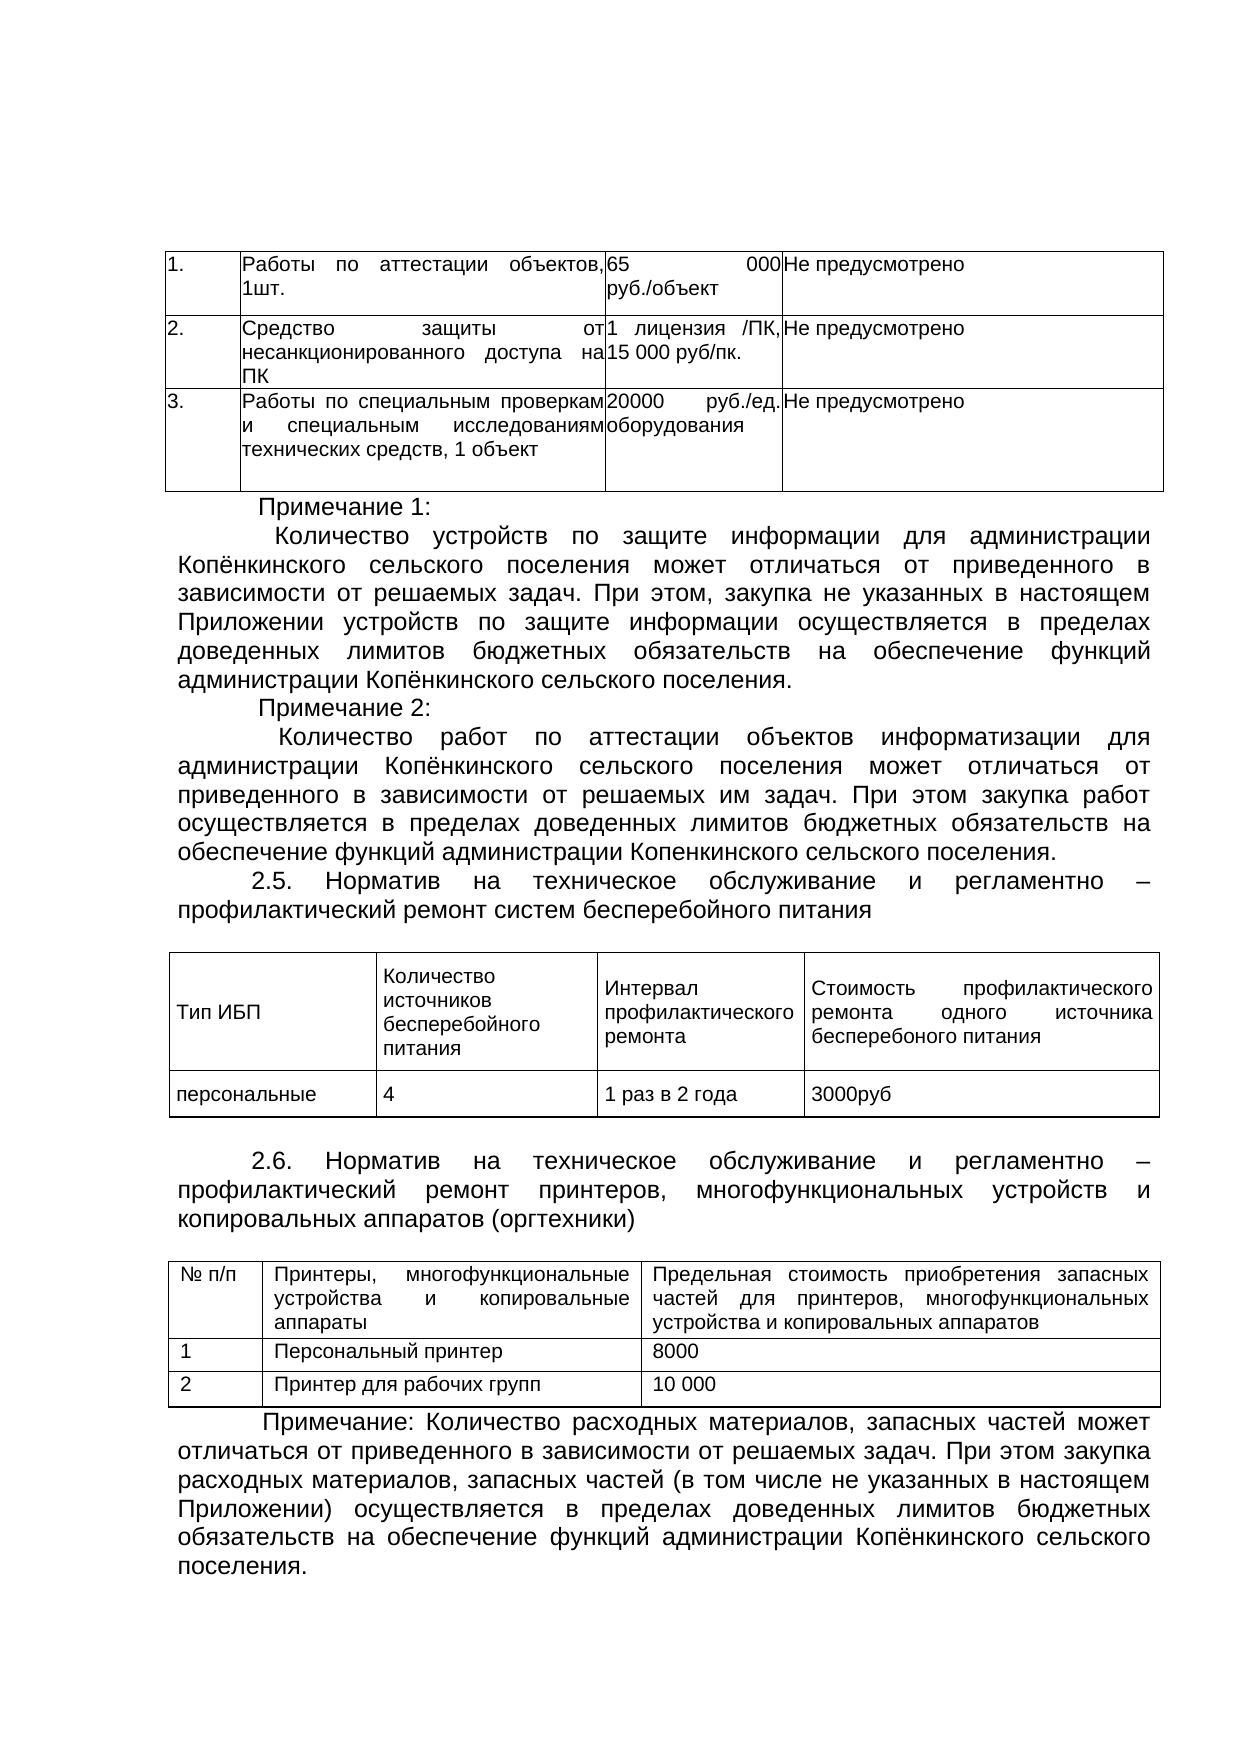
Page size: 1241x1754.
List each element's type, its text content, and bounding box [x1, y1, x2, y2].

text Примечание 2: [177, 693, 1152, 722]
table_cell Не предусмотрено [783, 316, 1163, 388]
table_header Тип ИБП [170, 953, 376, 1070]
table_cell 10 000 [642, 1372, 1160, 1406]
table_cell Не предусмотрено [783, 252, 1163, 315]
table_cell 3000руб [805, 1071, 1159, 1116]
table_header Стоимость профилактического ремонта одного источника бесперебоного питания [805, 953, 1159, 1070]
table_cell Работы по аттестации объектов, 1шт. [241, 252, 605, 315]
table_cell 1 раз в 2 года [598, 1071, 804, 1116]
table_cell 2. [166, 316, 240, 388]
text Примечание: Количество расходных материалов, запасных частей может отличаться от приведенного в зависимости от решаемых задач. При этом закупка расходных материалов, запасных частей (в том числе не указанных в настоящем Приложении) осуществляется в пределах доведенных лимитов бюджетных обязательств на обеспечение функций администрации Копёнкинского сельского поселения. [177, 1408, 1152, 1580]
text Количество работ по аттестации объектов информатизации для администрации Копёнкинского сельского поселения может отличаться от приведенного в зависимости от решаемых им задач. При этом закупка работ осуществляется в пределах доведенных лимитов бюджетных обязательств на обеспечение функций администрации Копенкинского сельского поселения. [177, 722, 1152, 866]
table_cell Средство защиты от несанкционированного доступа на ПК [241, 316, 605, 388]
table_header № п/п [169, 1262, 262, 1338]
text 2.5. Норматив на техническое обслуживание и регламентно – профилактический ремонт систем бесперебойного питания [177, 866, 1152, 923]
table_cell 8000 [642, 1339, 1160, 1371]
text Количество устройств по защите информации для администрации Копёнкинского сельского поселения может отличаться от приведенного в зависимости от решаемых задач. При этом, закупка не указанных в настоящем Приложении устройств по защите информации осуществляется в пределах доведенных лимитов бюджетных обязательств на обеспечение функций администрации Копёнкинского сельского поселения. [177, 521, 1152, 693]
table_header Количество источников бесперебойного питания [377, 953, 597, 1070]
table_cell 65 000 руб./объект [606, 252, 782, 315]
table_header Принтеры, многофункциональные устройства и копировальные аппараты [263, 1262, 641, 1338]
table_cell персональные [170, 1071, 376, 1116]
table_cell 20000 руб./ед. оборудования [606, 389, 782, 491]
table_header Интервал профилактического ремонта [598, 953, 804, 1070]
table_cell 4 [377, 1071, 597, 1116]
table_header Предельная стоимость приобретения запасных частей для принтеров, многофункциональных устройства и копировальных аппаратов [642, 1262, 1160, 1338]
table_cell Персональный принтер [263, 1339, 641, 1371]
table_cell 2 [169, 1372, 262, 1406]
table_cell Работы по специальным проверкам и специальным исследованиям технических средств, 1 объект [241, 389, 605, 491]
text Примечание 1: [177, 492, 1152, 521]
table_cell 1. [166, 252, 240, 315]
table_cell 1 лицензия /ПК, 15 000 руб/пк. [606, 316, 782, 388]
table_cell Не предусмотрено [783, 389, 1163, 491]
text 2.6. Норматив на техническое обслуживание и регламентно – профилактический ремонт принтеров, многофункциональных устройств и копировальных аппаратов (оргтехники) [177, 1146, 1152, 1232]
table_cell 1 [169, 1339, 262, 1371]
table_cell 3. [166, 389, 240, 491]
table_cell Принтер для рабочих групп [263, 1372, 641, 1406]
